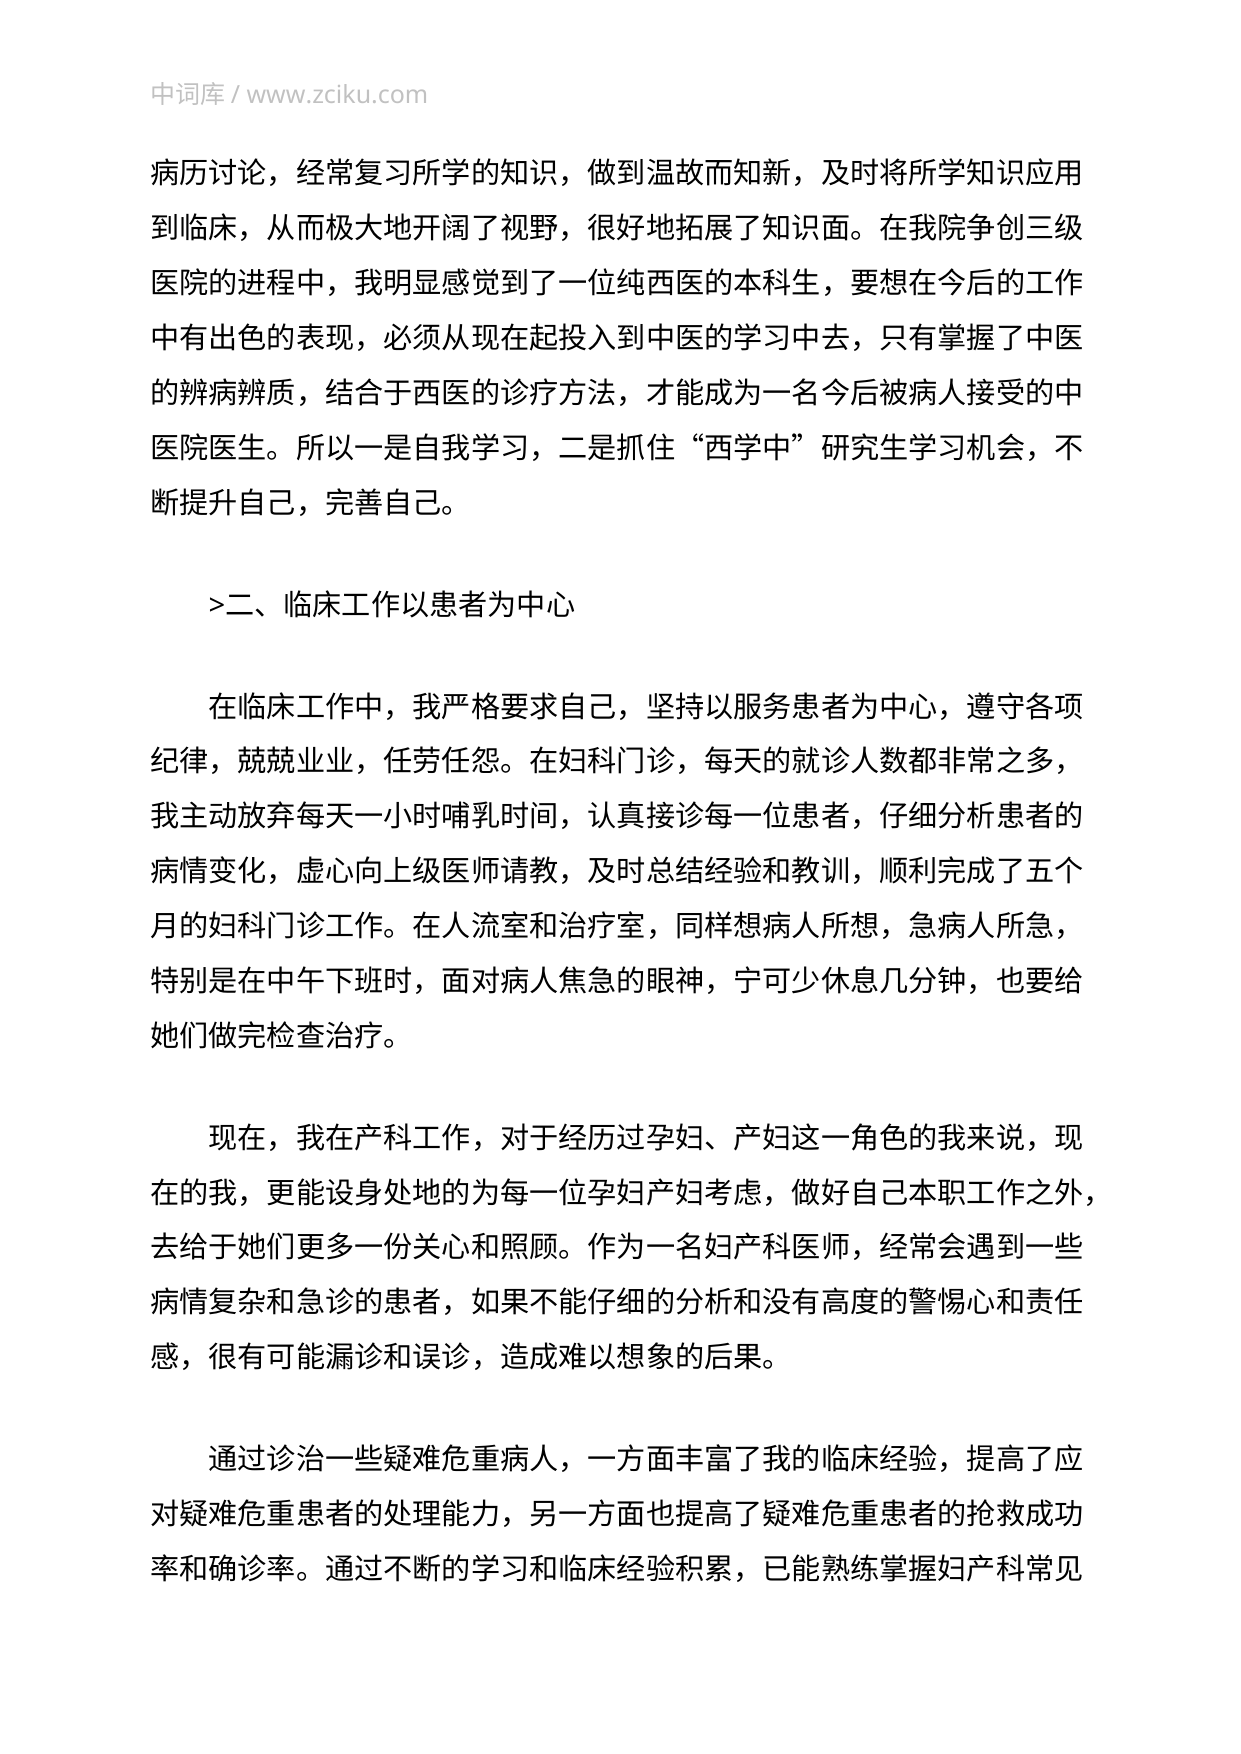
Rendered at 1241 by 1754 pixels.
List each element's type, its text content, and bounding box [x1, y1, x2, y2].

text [150, 1436, 1090, 1588]
text 在临床工作中，我严格要求自己，坚持以服务患者为中心，遵守各项纪律，兢兢业业，任劳任怨。在妇科门诊，每天的就诊人数都非常之多，我主动放弃每天一小时哺乳时间，认真接诊每一位患者，仔细分析患者的病情变化，虚心向上级医师请教，及时总结经验和教训，顺利完成了五个月的妇科门诊工作。在人流室和治疗室，同样想病人所想，急病人所急，特别是在中午下班时，面对病人焦急的眼神，宁可少休息几分钟，也要给她们做完检查治疗。 [150, 683, 1090, 1055]
text 现在，我在产科工作，对于经历过孕妇、产妇这一角色的我来说，现在的我，更能设身处地的为每一位孕妇产妇考虑，做好自己本职工作之外，去给于她们更多一份关心和照顾。作为一名妇产科医师，经常会遇到一些病情复杂和急诊的患者，如果不能仔细的分析和没有高度的警惕心和责任感，很有可能漏诊和误诊，造成难以想象的后果。 [150, 1114, 1090, 1376]
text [150, 150, 1090, 522]
text >二、临床工作以患者为中心 [150, 581, 1090, 623]
